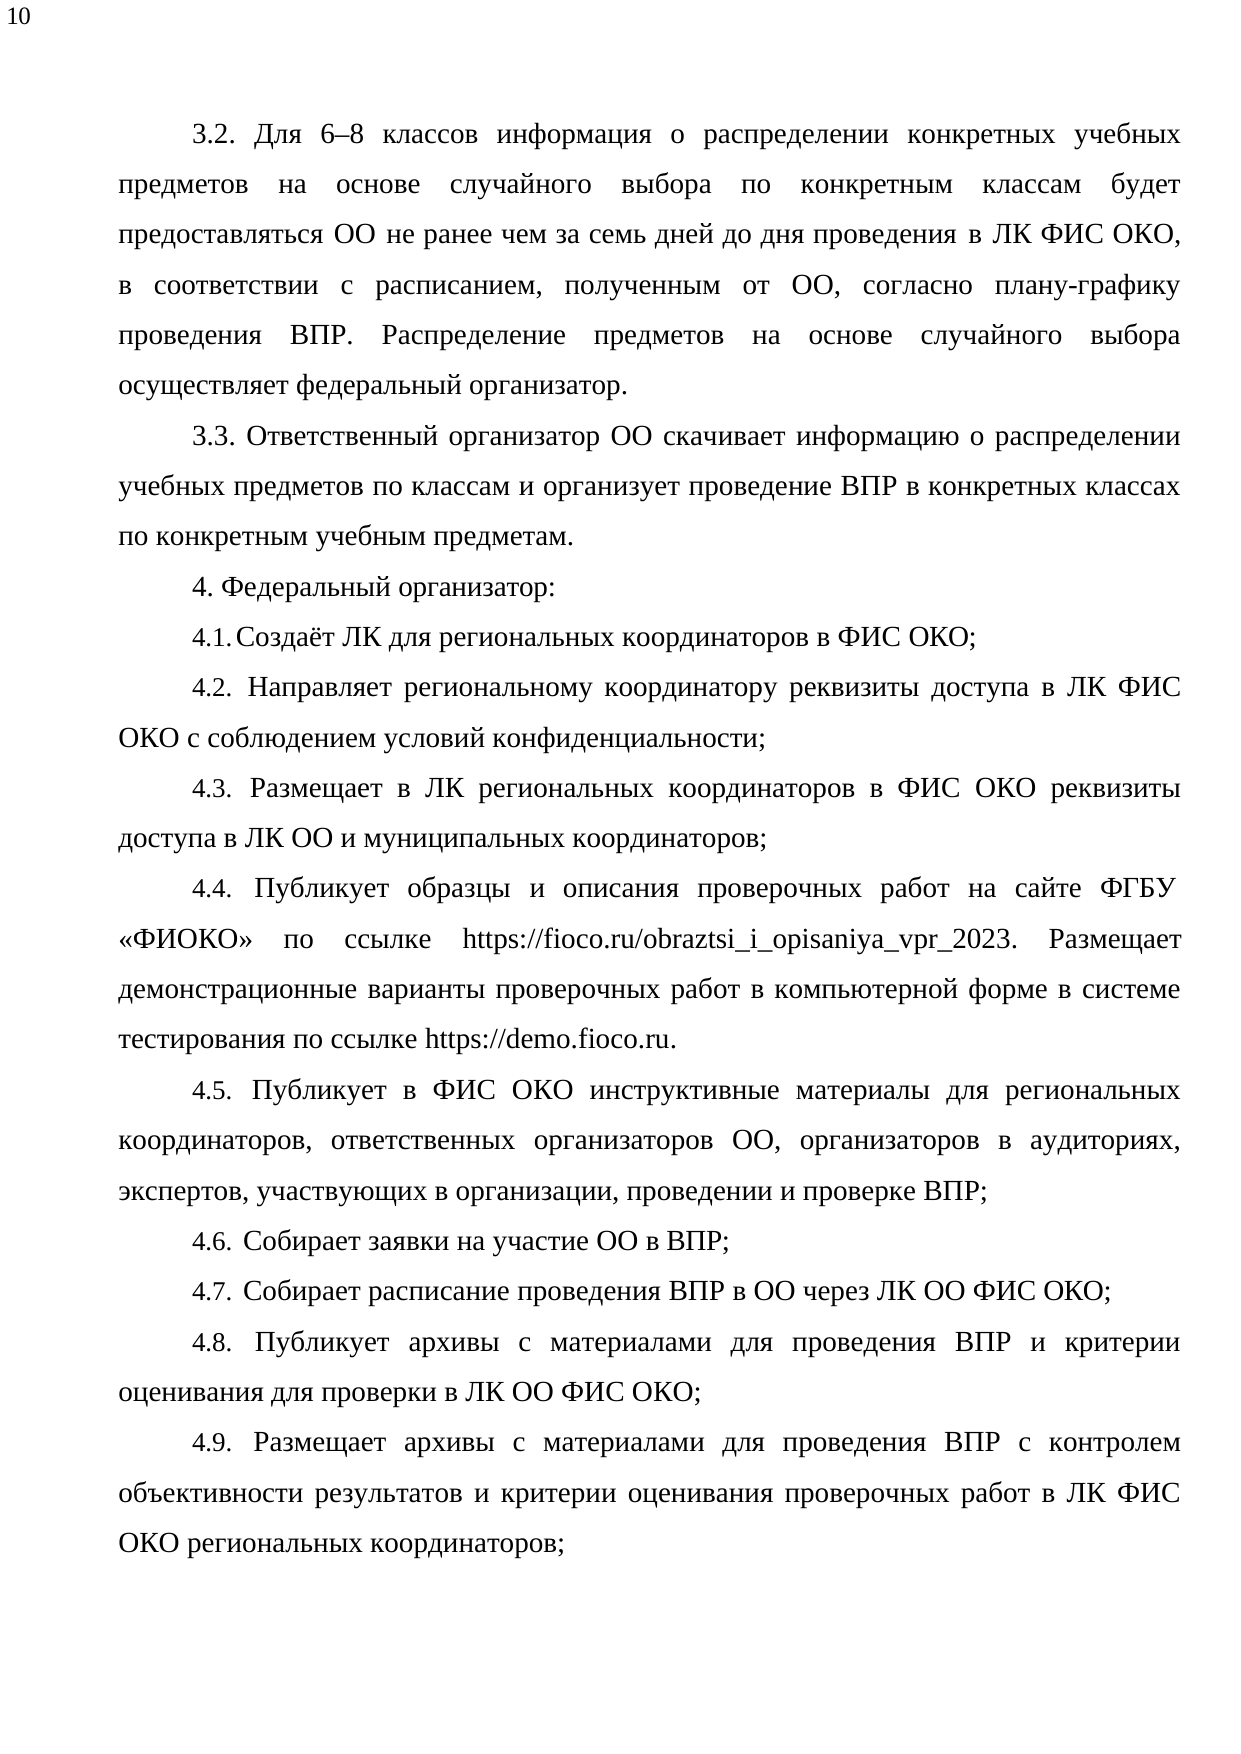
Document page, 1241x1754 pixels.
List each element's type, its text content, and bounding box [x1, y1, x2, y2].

list Ответственный организатор ОО скачивает информацию о распределении учебных предметов по классам и организует проведение ВПР в конкретных классах по конкретным учебным предметам. [118, 418, 1182, 552]
list Публикует архивы с материалами для проведения ВПР и критерии оценивания для проверки в ЛК ОО ФИС ОКО; [118, 1324, 1181, 1407]
list Федеральный организатор: [192, 569, 1205, 602]
text «ФИОКО» по ссылке https://fioco.ru/obraztsi_i_opisaniya_vpr_2023. Размещает демонстрационные варианты проверочных работ в компьютерной форме в системе тестирования по ссылке https://demo.fioco.ru. [118, 921, 1182, 1055]
list Публикует в ФИС ОКО инструктивные материалы для региональных координаторов, ответственных организаторов ОО, организаторов в аудиториях, экспертов, участвующих в организации, проведении и проверке ВПР; [118, 1072, 1181, 1206]
list Направляет региональному координатору реквизиты доступа в ЛК ФИС ОКО с соблюдением условий конфиденциальности; [118, 669, 1181, 753]
list Собирает расписание проведения ВПР в ОО через ЛК ОО ФИС ОКО; [192, 1273, 1205, 1307]
list Собирает заявки на участие ОО в ВПР; [192, 1223, 1205, 1257]
list Публикует образцы и описания проверочных работ на сайте ФГБУ [192, 871, 1205, 904]
list Размещает в ЛК региональных координаторов в ФИС ОКО реквизиты доступа в ЛК ОО и муниципальных координаторов; [118, 770, 1181, 854]
list Для 6–8 классов информация о распределении конкретных учебных предметов на основе случайного выбора по конкретным классам будет предоставляться ОО не ранее чем за семь дней до дня проведения в ЛК ФИС ОКО, в соответствии с расписанием, полученным от ОО, согласно плану-графику проведения ВПР. Распределение предметов на основе случайного выбора осуществляет федеральный организатор. [118, 116, 1182, 401]
list Создаёт ЛК для региональных координаторов в ФИС ОКО; [192, 619, 1205, 653]
list Размещает архивы с материалами для проведения ВПР с контролем объективности результатов и критерии оценивания проверочных работ в ЛК ФИС ОКО региональных координаторов; [118, 1424, 1182, 1558]
